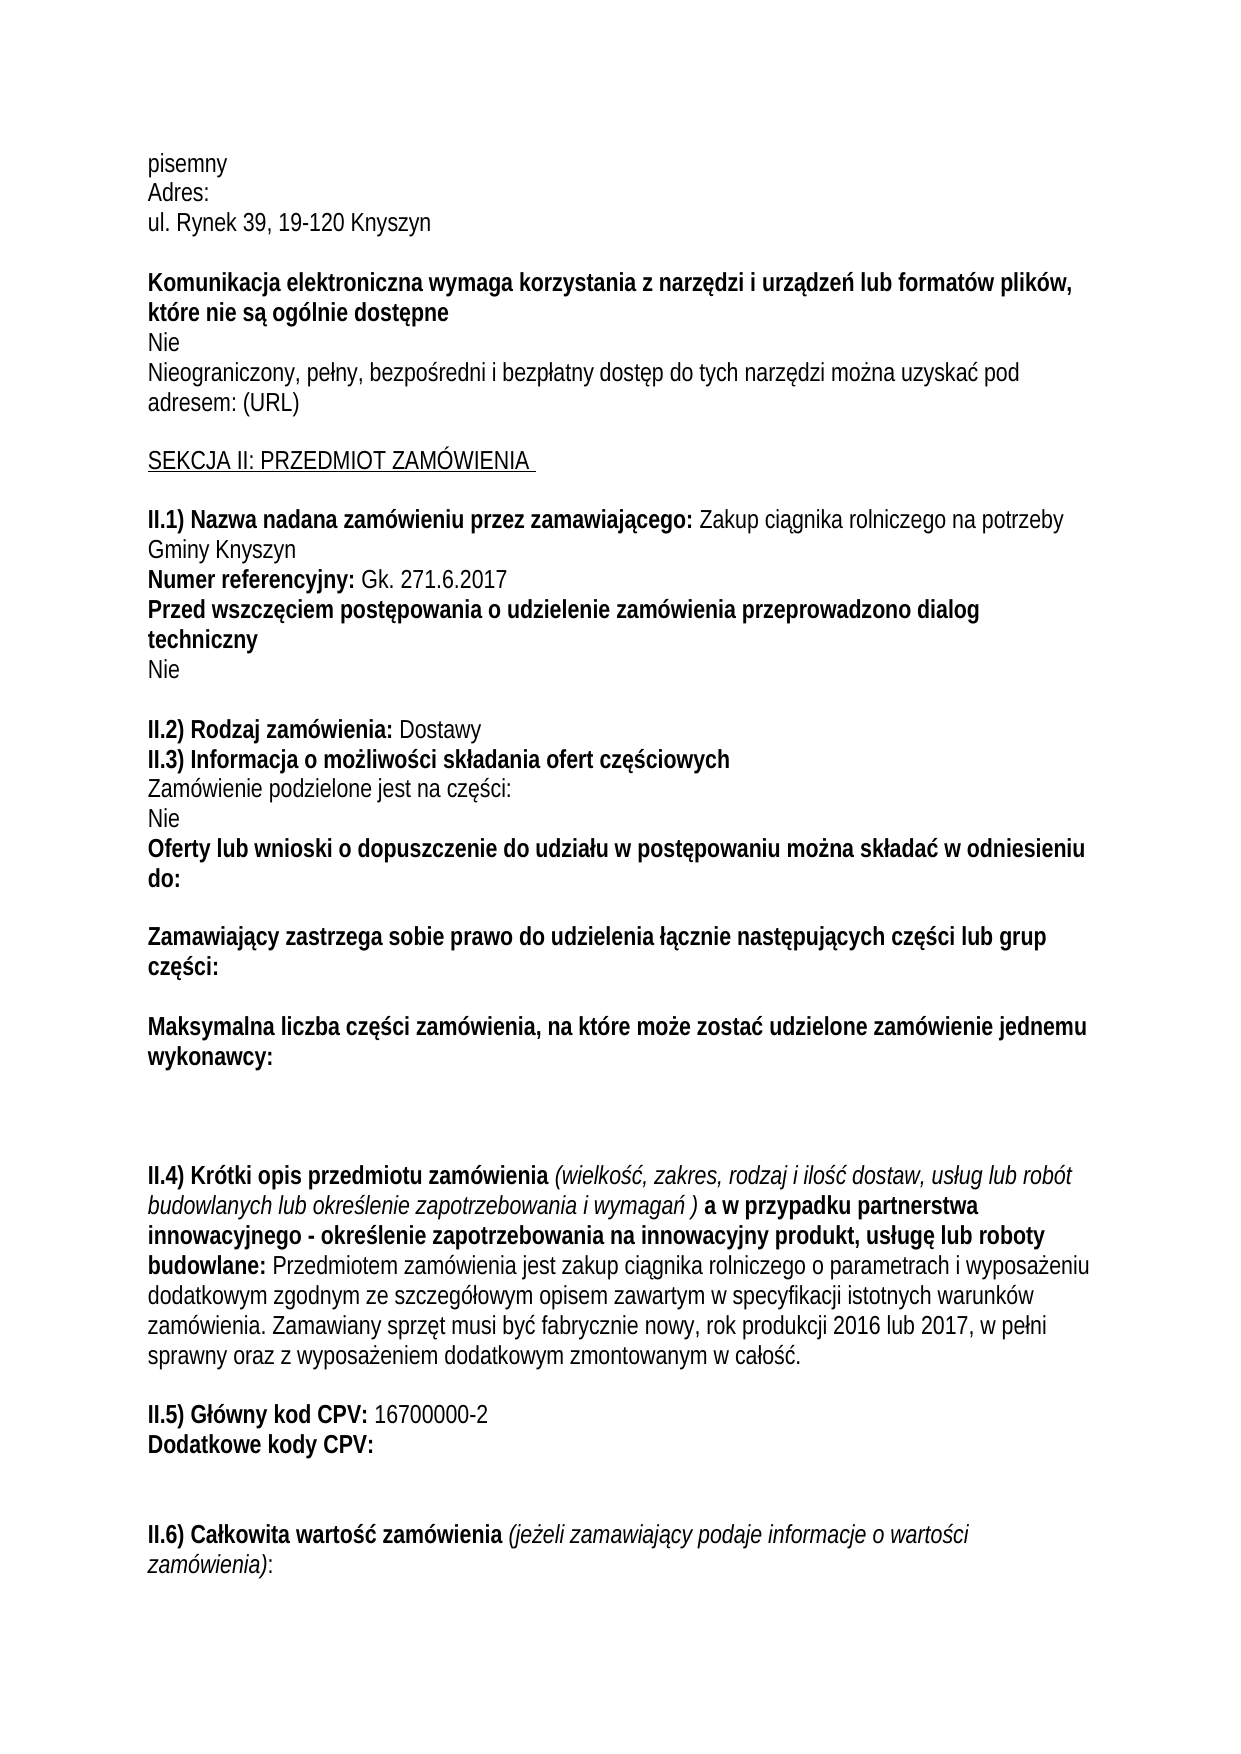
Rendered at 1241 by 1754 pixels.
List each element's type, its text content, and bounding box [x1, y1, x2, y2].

text II.2) Rodzaj zamówienia: Dostawy II.3) Informacja o możliwości składania ofert częściowych Zamówienie podzielone jest na części: [148, 684, 1093, 803]
text SEKCJA II: PRZEDMIOT ZAMÓWIENIA [148, 445, 1093, 474]
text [148, 148, 1093, 237]
text Nie Nieograniczony, pełny, bezpośredni i bezpłatny dostęp do tych narzędzi można uzyskać pod adresem: (URL) [148, 327, 1093, 445]
text Komunikacja elektroniczna wymaga korzystania z narzędzi i urządzeń lub formatów plików, które nie są ogólnie dostępne [148, 237, 1093, 327]
text II.1) Nazwa nadana zamówieniu przez zamawiającego: Zakup ciągnika rolniczego na potrzeby Gminy Knyszyn Numer referencyjny: Gk. 271.6.2017 Przed wszczęciem postępowania o udzielenie zamówienia przeprowadzono dialog techniczny [148, 474, 1093, 654]
text Nie [148, 654, 1093, 684]
text Nie Oferty lub wnioski o dopuszczenie do udziału w postępowaniu można składać w odniesieniu do: [148, 803, 1093, 921]
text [148, 921, 1093, 1579]
